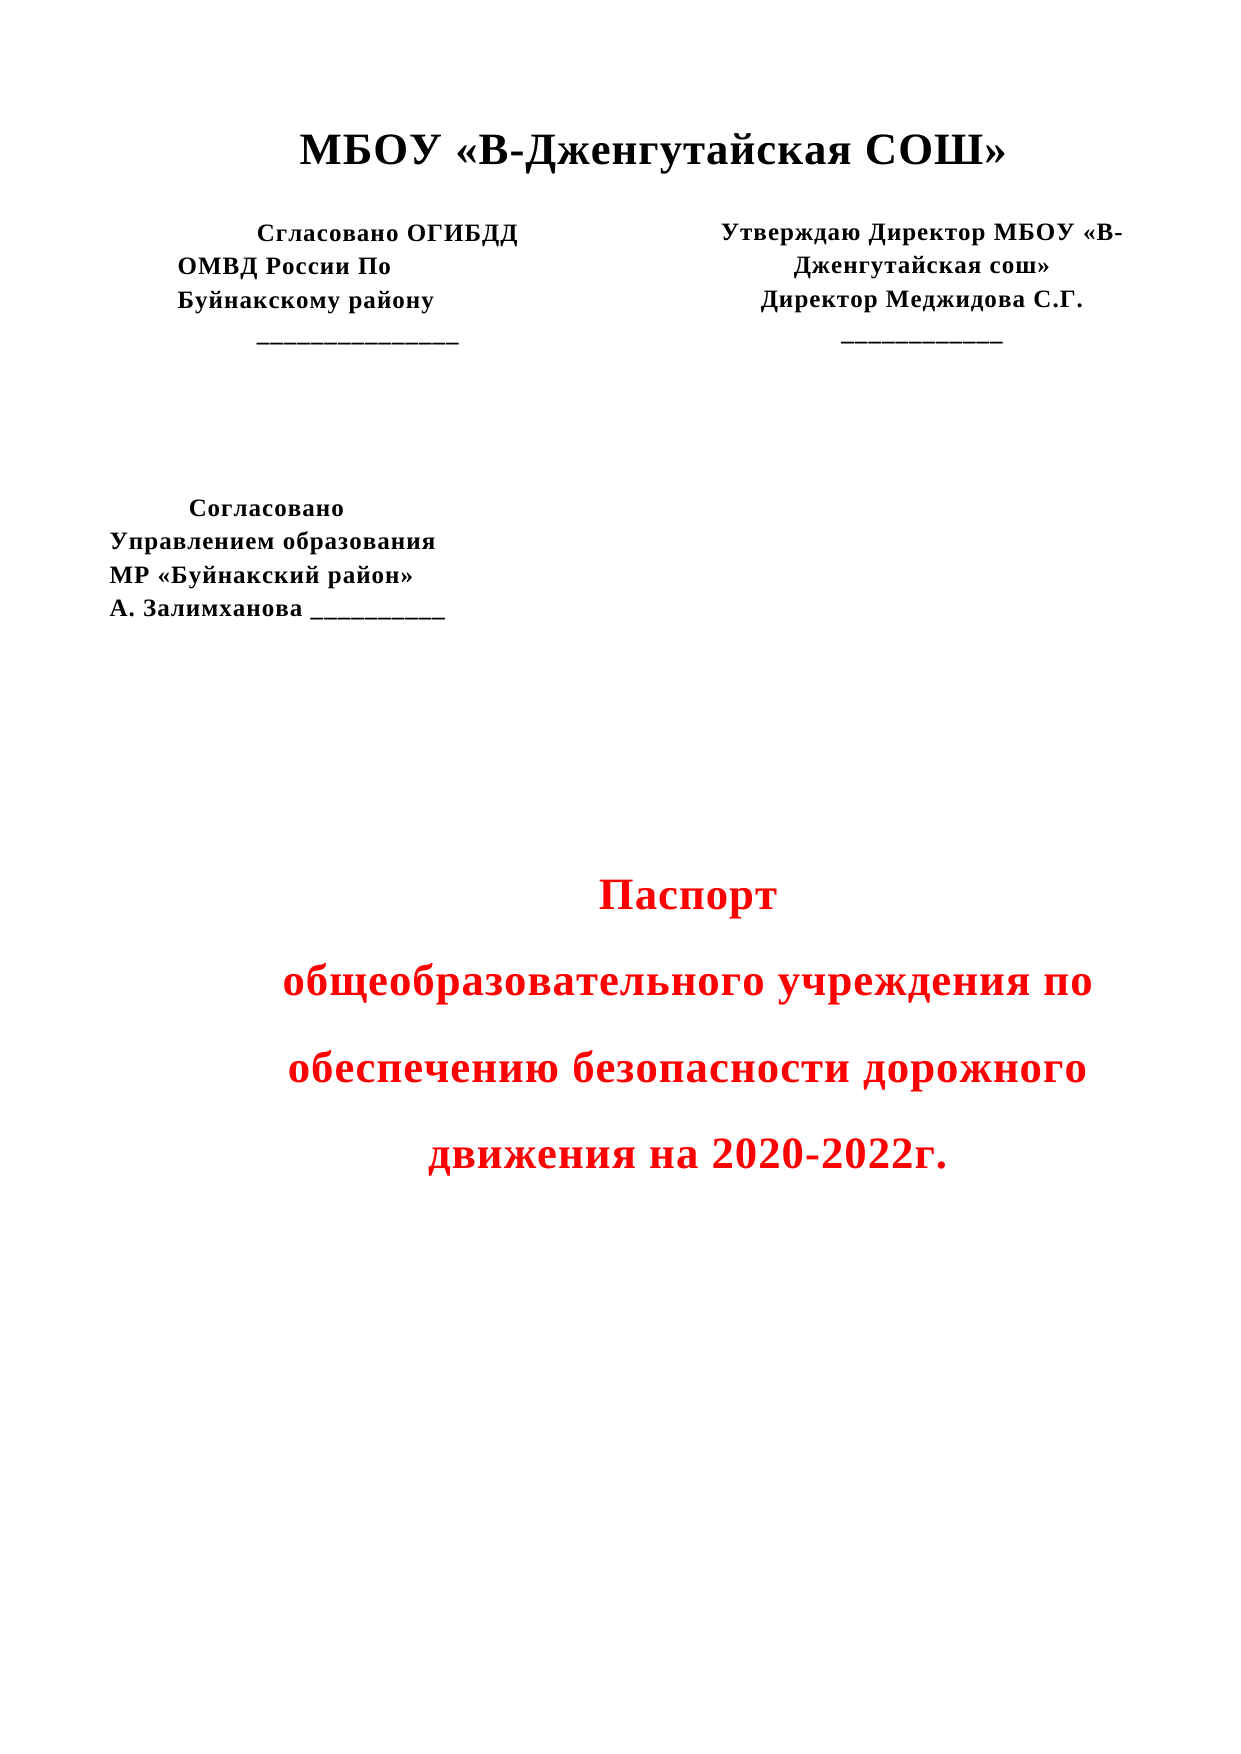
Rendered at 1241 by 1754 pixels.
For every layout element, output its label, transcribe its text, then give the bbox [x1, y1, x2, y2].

text Директор Меджидова С.Г. [716, 281, 1127, 314]
text общеобразовательного учреждения по обеспечению безопасности дорожного движения на 2020-2022г. [264, 927, 1111, 1186]
text МБОУ «В-Дженгутайская СОШ» [299, 129, 1008, 173]
text _______________ [177, 315, 533, 349]
text Согласовано [109, 489, 541, 523]
text Паспорт [264, 840, 1111, 927]
text Сгласовано ОГИБДД ОМВД России По Буйнакскому району [177, 214, 533, 315]
text Утверждаю Директор МБОУ «В-Дженгутайская сош» [716, 213, 1127, 281]
text ____________ [716, 314, 1127, 348]
text А. Залимханова __________ [109, 590, 488, 624]
text Управлением образования [109, 523, 504, 557]
text МР «Буйнакский район» [109, 557, 503, 590]
